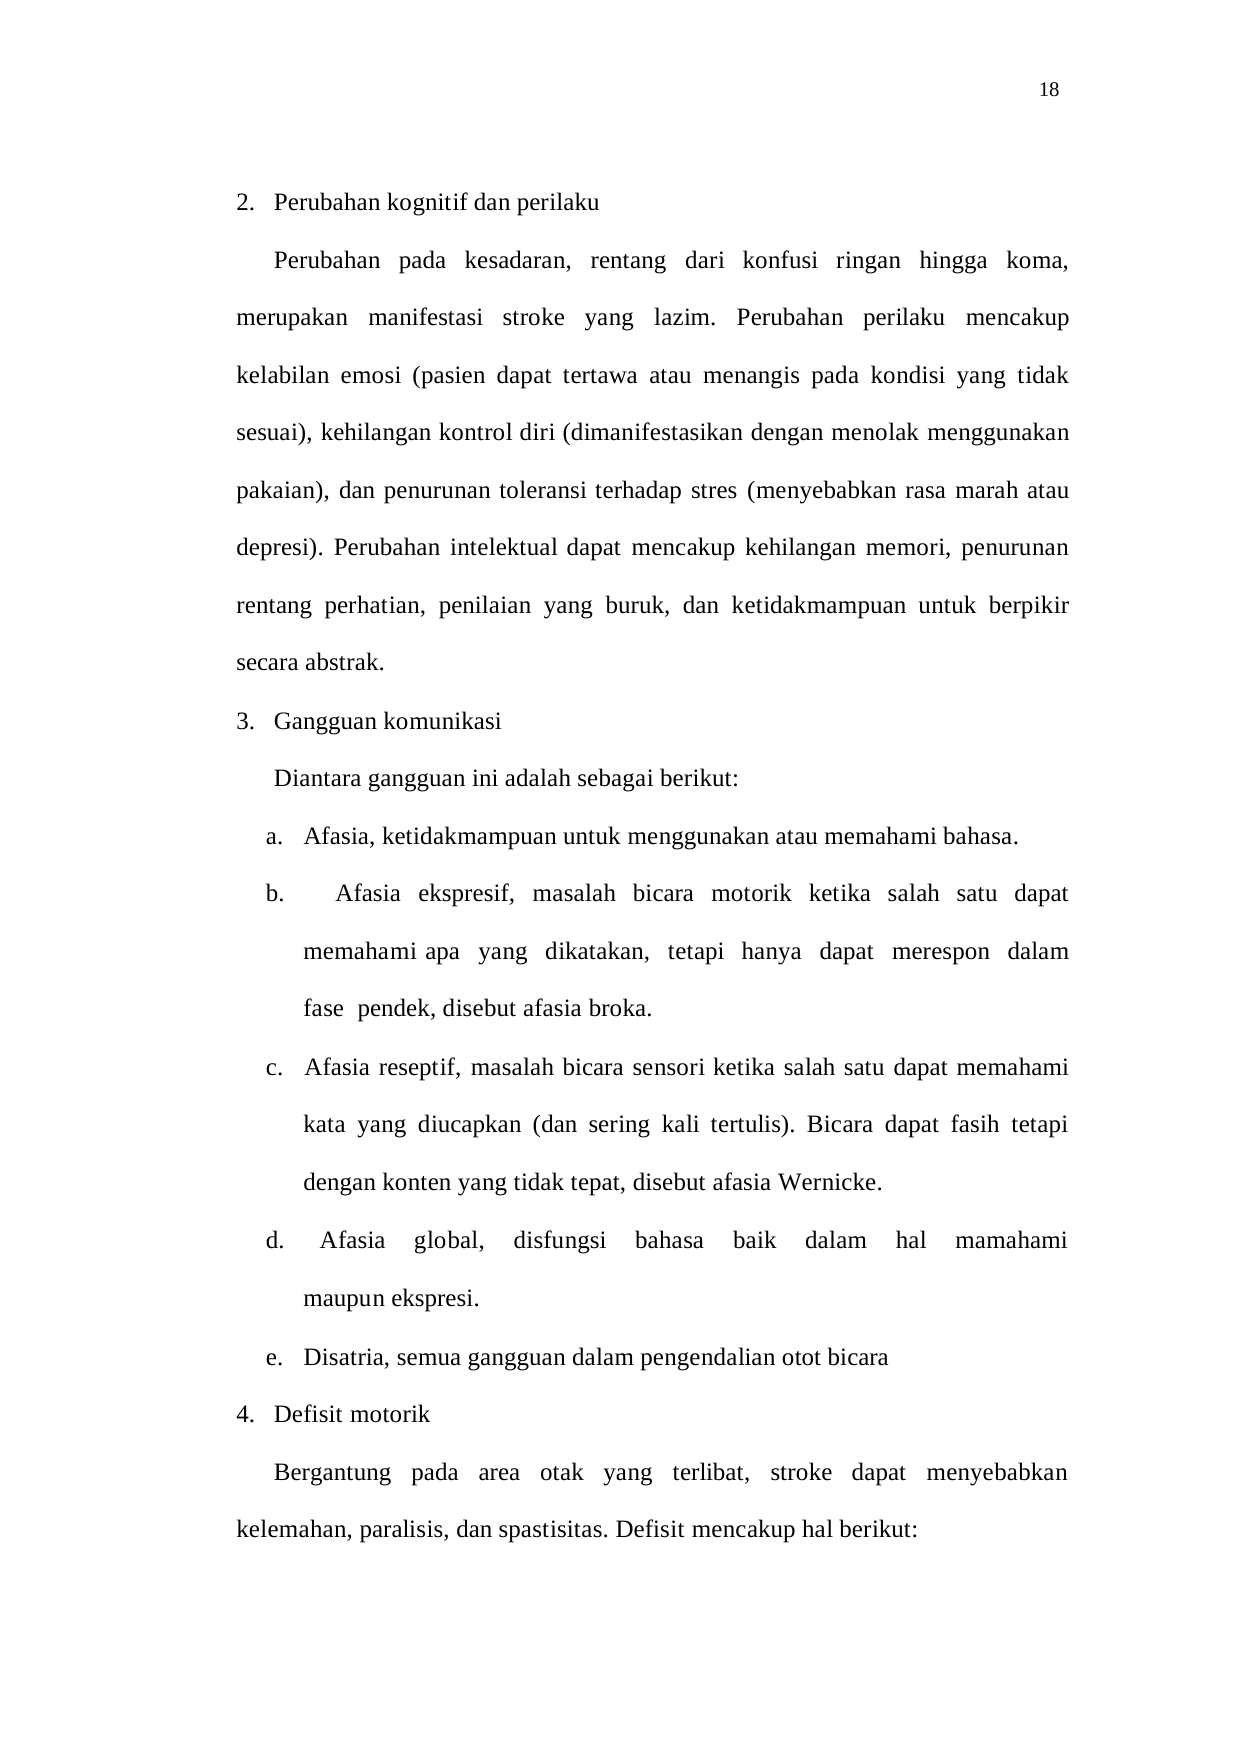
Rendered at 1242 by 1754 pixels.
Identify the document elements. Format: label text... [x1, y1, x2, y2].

text e. Disatria, semua gangguan dalam pengendalian otot bicara [266, 1342, 1077, 1370]
text Bergantung pada area otak yang terlibat, stroke dapat menyebabkan kelemahan, paralisis, dan spastisitas. Defisit mencakup hal berikut: [236, 1457, 1068, 1543]
text Perubahan pada kesadaran, rentang dari konfusi ringan hingga koma, merupakan manifestasi stroke yang lazim. Perubahan perilaku mencakup kelabilan emosi (pasien dapat tertawa atau menangis pada kondisi yang tidak sesuai), kehilangan kontrol diri (dimanifestasikan dengan menolak menggunakan pakaian), dan penurunan toleransi terhadap stres (menyebabkan rasa marah atau depresi). Perubahan intelektual dapat mencakup kehilangan memori, penurunan rentang perhatian, penilaian yang buruk, dan ketidakmampuan untuk berpikir secara abstrak. [236, 245, 1069, 676]
text d. Afasia global, disfungsi bahasa baik dalam hal mamahami maupun ekspresi. [266, 1226, 1068, 1312]
text a. Afasia, ketidakmampuan untuk menggunakan atau memahami bahasa. [266, 821, 1077, 850]
text b. Afasia ekspresif, masalah bicara motorik ketika salah satu dapat memahami apa yang dikatakan, tetapi hanya dapat merespon dalam fase pendek, disebut afasia broka. [266, 878, 1069, 1022]
text 4. Defisit motorik [236, 1399, 1077, 1428]
text 3. Gangguan komunikasi [236, 706, 1077, 735]
text 2. Perubahan kognitif dan perilaku [236, 187, 1077, 216]
text c. Afasia reseptif, masalah bicara sensori ketika salah satu dapat memahami kata yang diucapkan (dan sering kali tertulis). Bicara dapat fasih tetapi dengan konten yang tidak tepat, disebut afasia Wernicke. [266, 1052, 1069, 1196]
text Diantara gangguan ini adalah sebagai berikut: [274, 763, 1077, 792]
